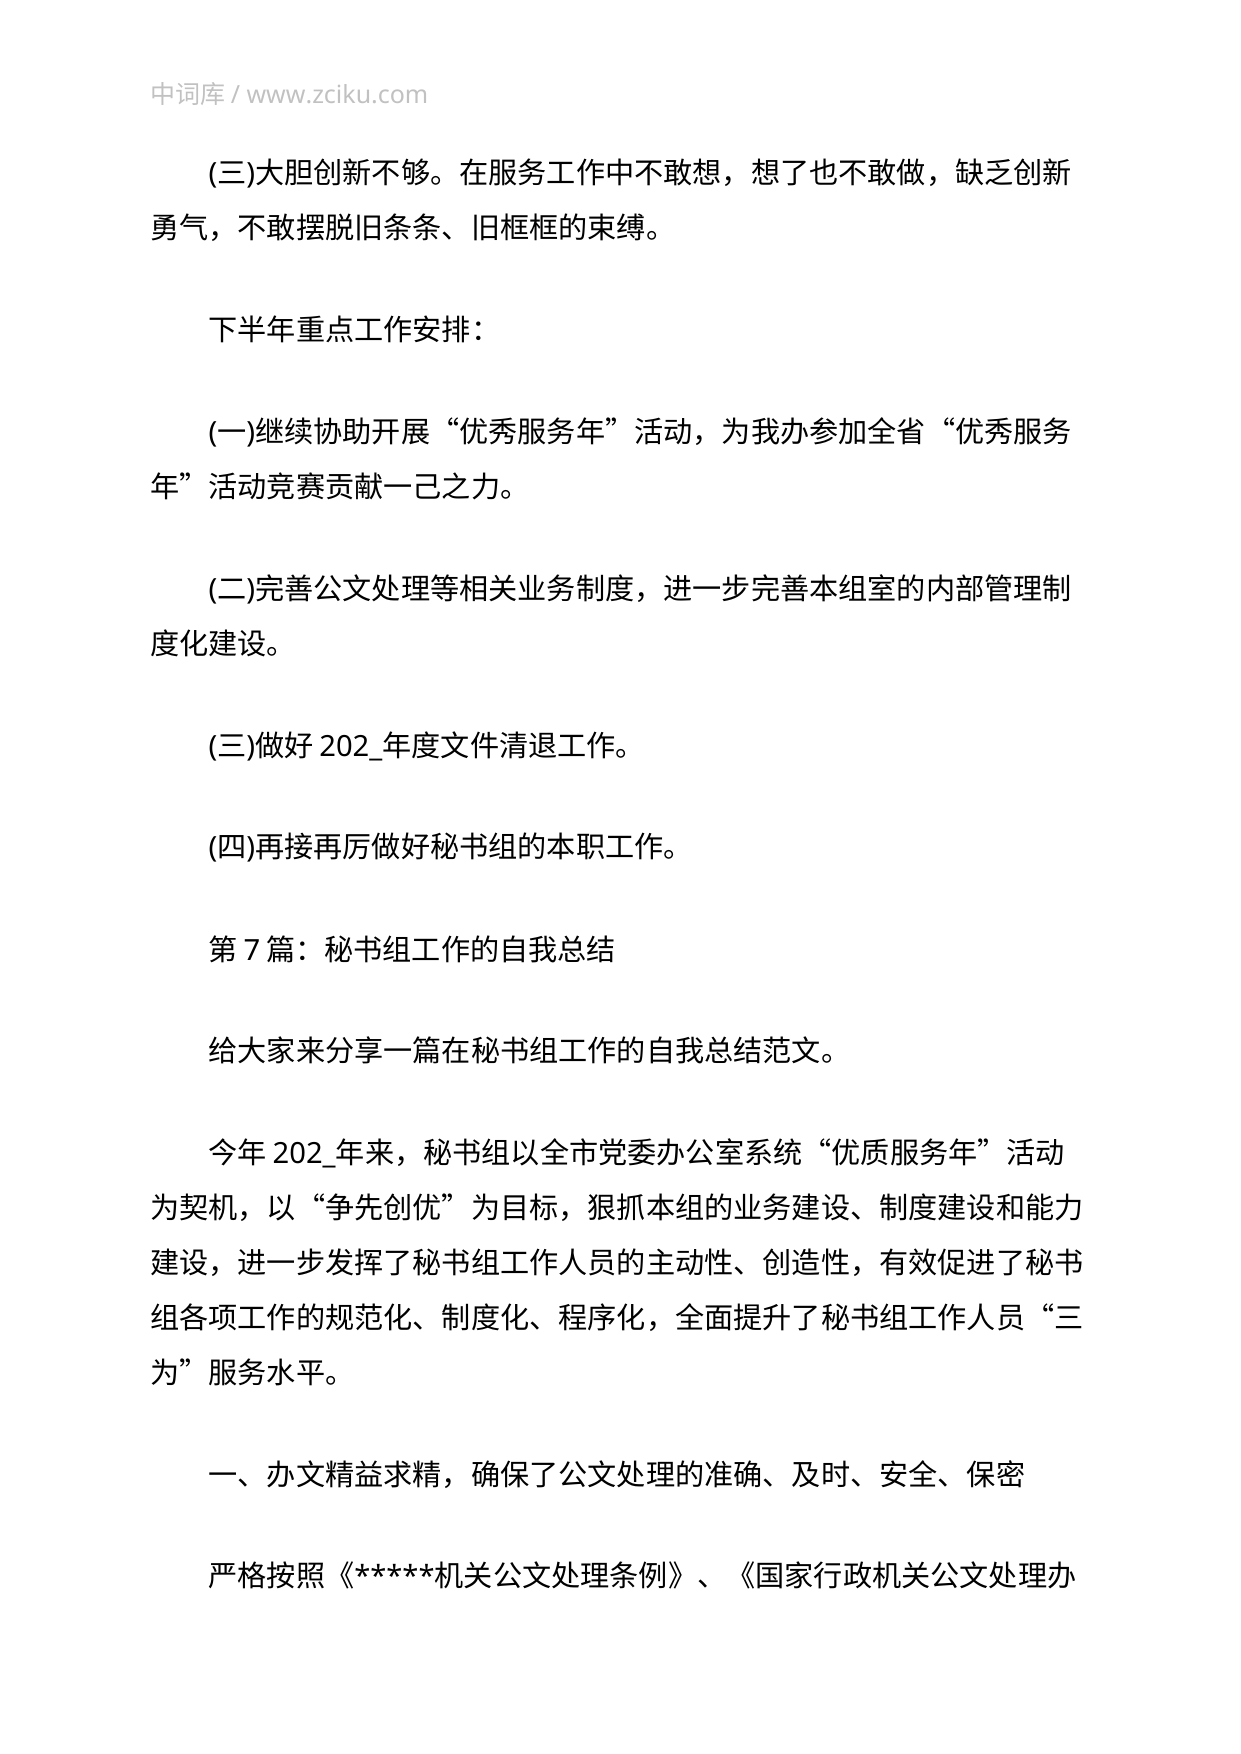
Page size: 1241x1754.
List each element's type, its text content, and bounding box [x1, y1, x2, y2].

text 今年202_年来，秘书组以全市党委办公室系统“优质服务年”活动为契机，以“争先创优”为目标，狠抓本组的业务建设、制度建设和能力建设，进一步发挥了秘书组工作人员的主动性、创造性，有效促进了秘书组各项工作的规范化、制度化、程序化，全面提升了秘书组工作人员“三为”服务水平。 [150, 1130, 1090, 1392]
text 给大家来分享一篇在秘书组工作的自我总结范文。 [150, 1028, 1090, 1070]
text 下半年重点工作安排： [150, 307, 1090, 349]
text 一、办文精益求精，确保了公文处理的准确、及时、安全、保密 [150, 1451, 1090, 1493]
text (一)继续协助开展“优秀服务年”活动，为我办参加全省“优秀服务年”活动竞赛贡献一己之力。 [150, 408, 1090, 506]
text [150, 1553, 1090, 1595]
text (三)大胆创新不够。在服务工作中不敢想，想了也不敢做，缺乏创新勇气，不敢摆脱旧条条、旧框框的束缚。 [150, 150, 1090, 247]
text 第7篇：秘书组工作的自我总结 [150, 926, 1090, 968]
text (四)再接再厉做好秘书组的本职工作。 [150, 824, 1090, 866]
text (二)完善公文处理等相关业务制度，进一步完善本组室的内部管理制度化建设。 [150, 565, 1090, 663]
text (三)做好202_年度文件清退工作。 [150, 722, 1090, 764]
